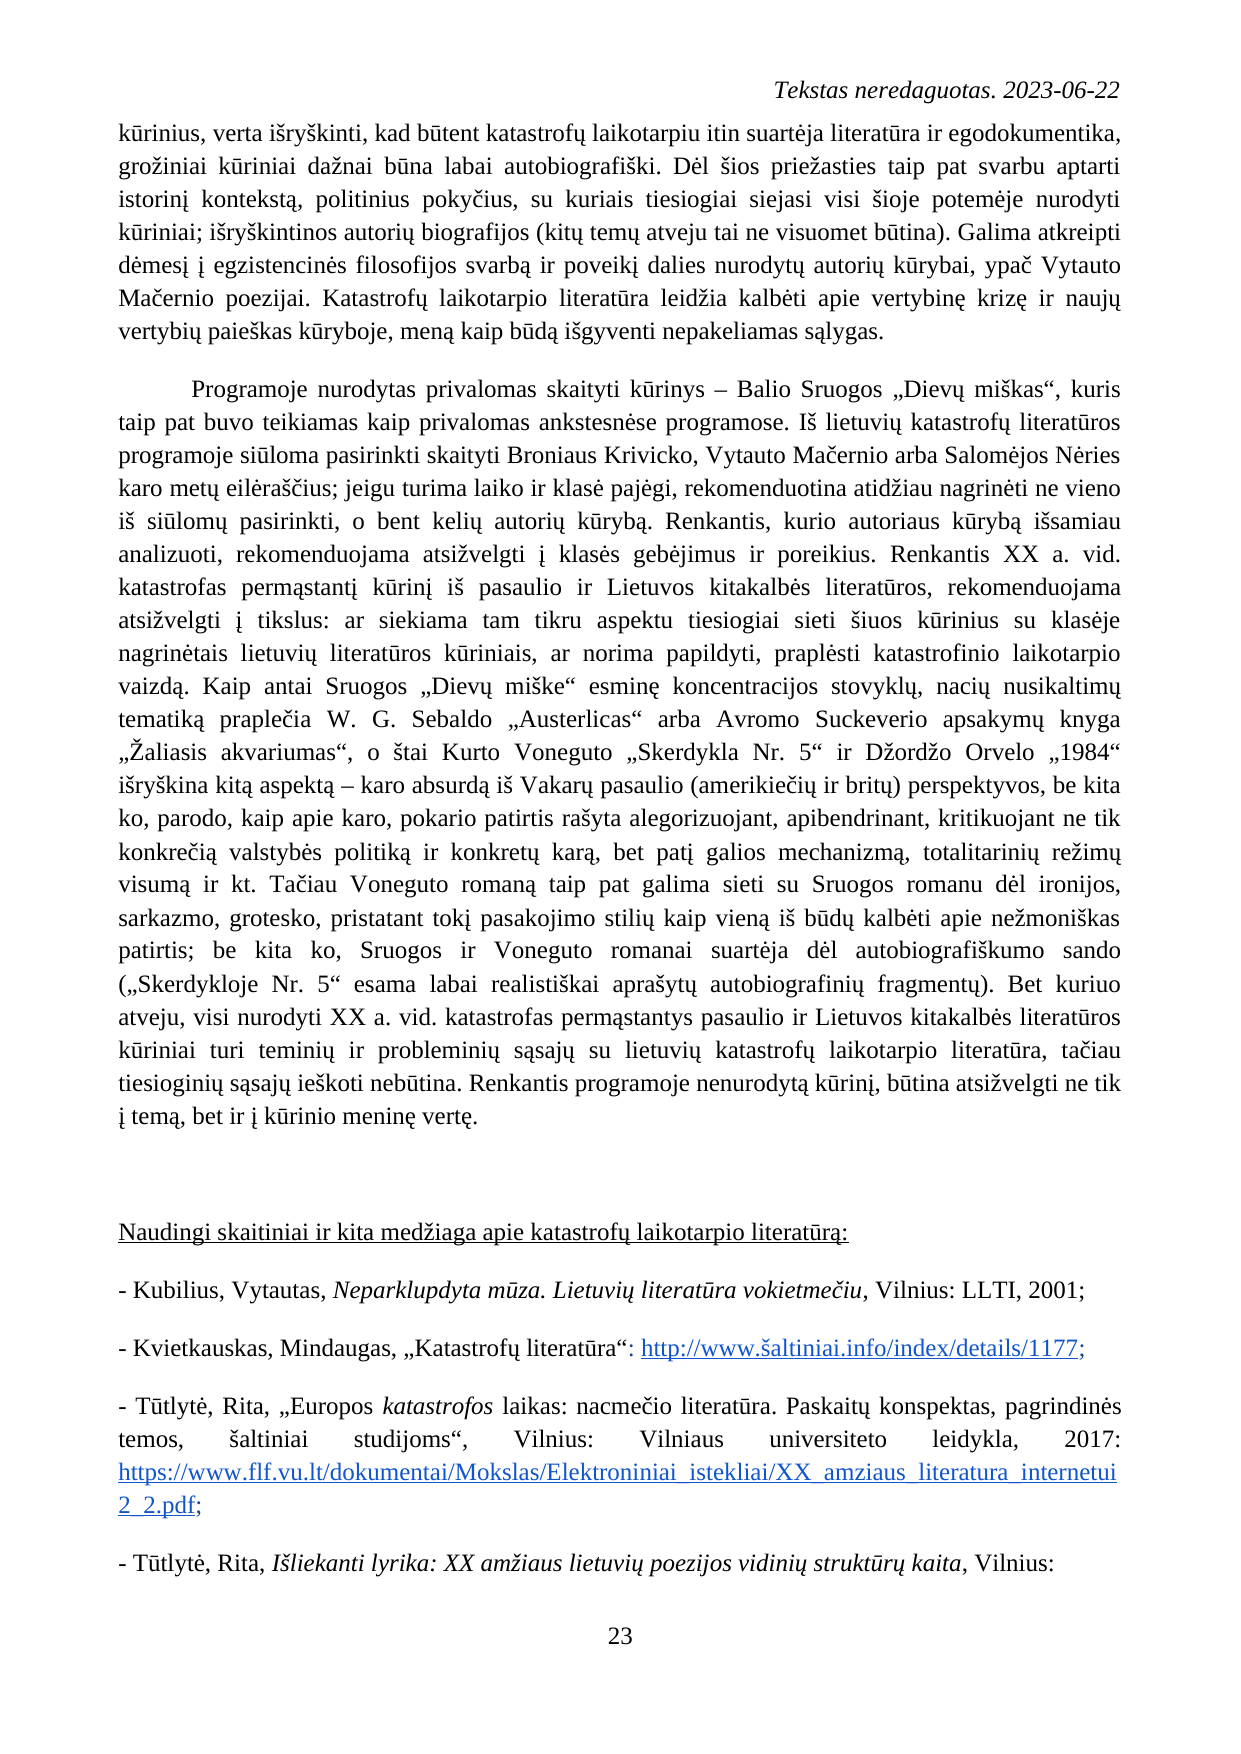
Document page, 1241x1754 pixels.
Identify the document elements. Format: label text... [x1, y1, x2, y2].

text - Kvietkauskas, Mindaugas, „Katastrofų literatūra“: http://www.šaltiniai.info/index/details/1177; [118, 1333, 1122, 1362]
text - Kubilius, Vytautas, Neparklupdyta mūza. Lietuvių literatūra vokietmečiu, Vilnius: LLTI, 2001; [118, 1275, 1122, 1303]
text - Tūtlytė, Rita, „Europos katastrofos laikas: nacmečio literatūra. Paskaitų konspektas, pagrindinės temos, šaltiniai studijoms“, Vilnius: Vilniaus universiteto leidykla, 2017: https://www.flf.vu.lt/dokumentai/Mokslas/Elektroniniai_istekliai/XX_amziaus_literatura_internetui2_2.pdf; [118, 1391, 1122, 1519]
text - Tūtlytė, Rita, Išliekanti lyrika: XX amžiaus lietuvių poezijos vidinių struktūrų kaita, Vilnius: [118, 1548, 1122, 1577]
text Programoje nurodytas privalomas skaityti kūrinys – Balio Sruogos „Dievų miškas“, kuris taip pat buvo teikiamas kaip privalomas ankstesnėse programose. Iš lietuvių katastrofų literatūros programoje siūloma pasirinkti skaityti Broniaus Krivicko, Vytauto Mačernio arba Salomėjos Nėries karo metų eilėraščius; jeigu turima laiko ir klasė pajėgi, rekomenduotina atidžiau nagrinėti ne vieno iš siūlomų pasirinkti, o bent kelių autorių kūrybą. Renkantis, kurio autoriaus kūrybą išsamiau analizuoti, rekomenduojama atsižvelgti į klasės gebėjimus ir poreikius. Renkantis XX a. vid. katastrofas permąstantį kūrinį iš pasaulio ir Lietuvos kitakalbės literatūros, rekomenduojama atsižvelgti į tikslus: ar siekiama tam tikru aspektu tiesiogiai sieti šiuos kūrinius su klasėje nagrinėtais lietuvių literatūros kūriniais, ar norima papildyti, praplėsti katastrofinio laikotarpio vaizdą. Kaip antai Sruogos „Dievų miške“ esminę koncentracijos stovyklų, nacių nusikaltimų tematiką praplečia W. G. Sebaldo „Austerlicas“ arba Avromo Suckeverio apsakymų knyga „Žaliasis akvariumas“, o štai Kurto Voneguto „Skerdykla Nr. 5“ ir Džordžo Orvelo „1984“ išryškina kitą aspektą – karo absurdą iš Vakarų pasaulio (amerikiečių ir britų) perspektyvos, be kita ko, parodo, kaip apie karo, pokario patirtis rašyta alegorizuojant, apibendrinant, kritikuojant ne tik konkrečią valstybės politiką ir konkretų karą, bet patį galios mechanizmą, totalitarinių režimų visumą ir kt. Tačiau Voneguto romaną taip pat galima sieti su Sruogos romanu dėl ironijos, sarkazmo, grotesko, pristatant tokį pasakojimo stilių kaip vieną iš būdų kalbėti apie nežmoniškas patirtis; be kita ko, Sruogos ir Voneguto romanai suartėja dėl autobiografiškumo sando („Skerdykloje Nr. 5“ esama labai realistiškai aprašytų autobiografinių fragmentų). Bet kuriuo atveju, visi nurodyti XX a. vid. katastrofas permąstantys pasaulio ir Lietuvos kitakalbės literatūros kūriniai turi teminių ir probleminių sąsajų su lietuvių katastrofų laikotarpio literatūra, tačiau tiesioginių sąsajų ieškoti nebūtina. Renkantis programoje nenurodytą kūrinį, būtina atsižvelgti ne tik į temą, bet ir į kūrinio meninę vertę. [118, 374, 1122, 1129]
text Naudingi skaitiniai ir kita medžiaga apie katastrofų laikotarpio literatūrą: [118, 1217, 1122, 1246]
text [118, 118, 1122, 345]
